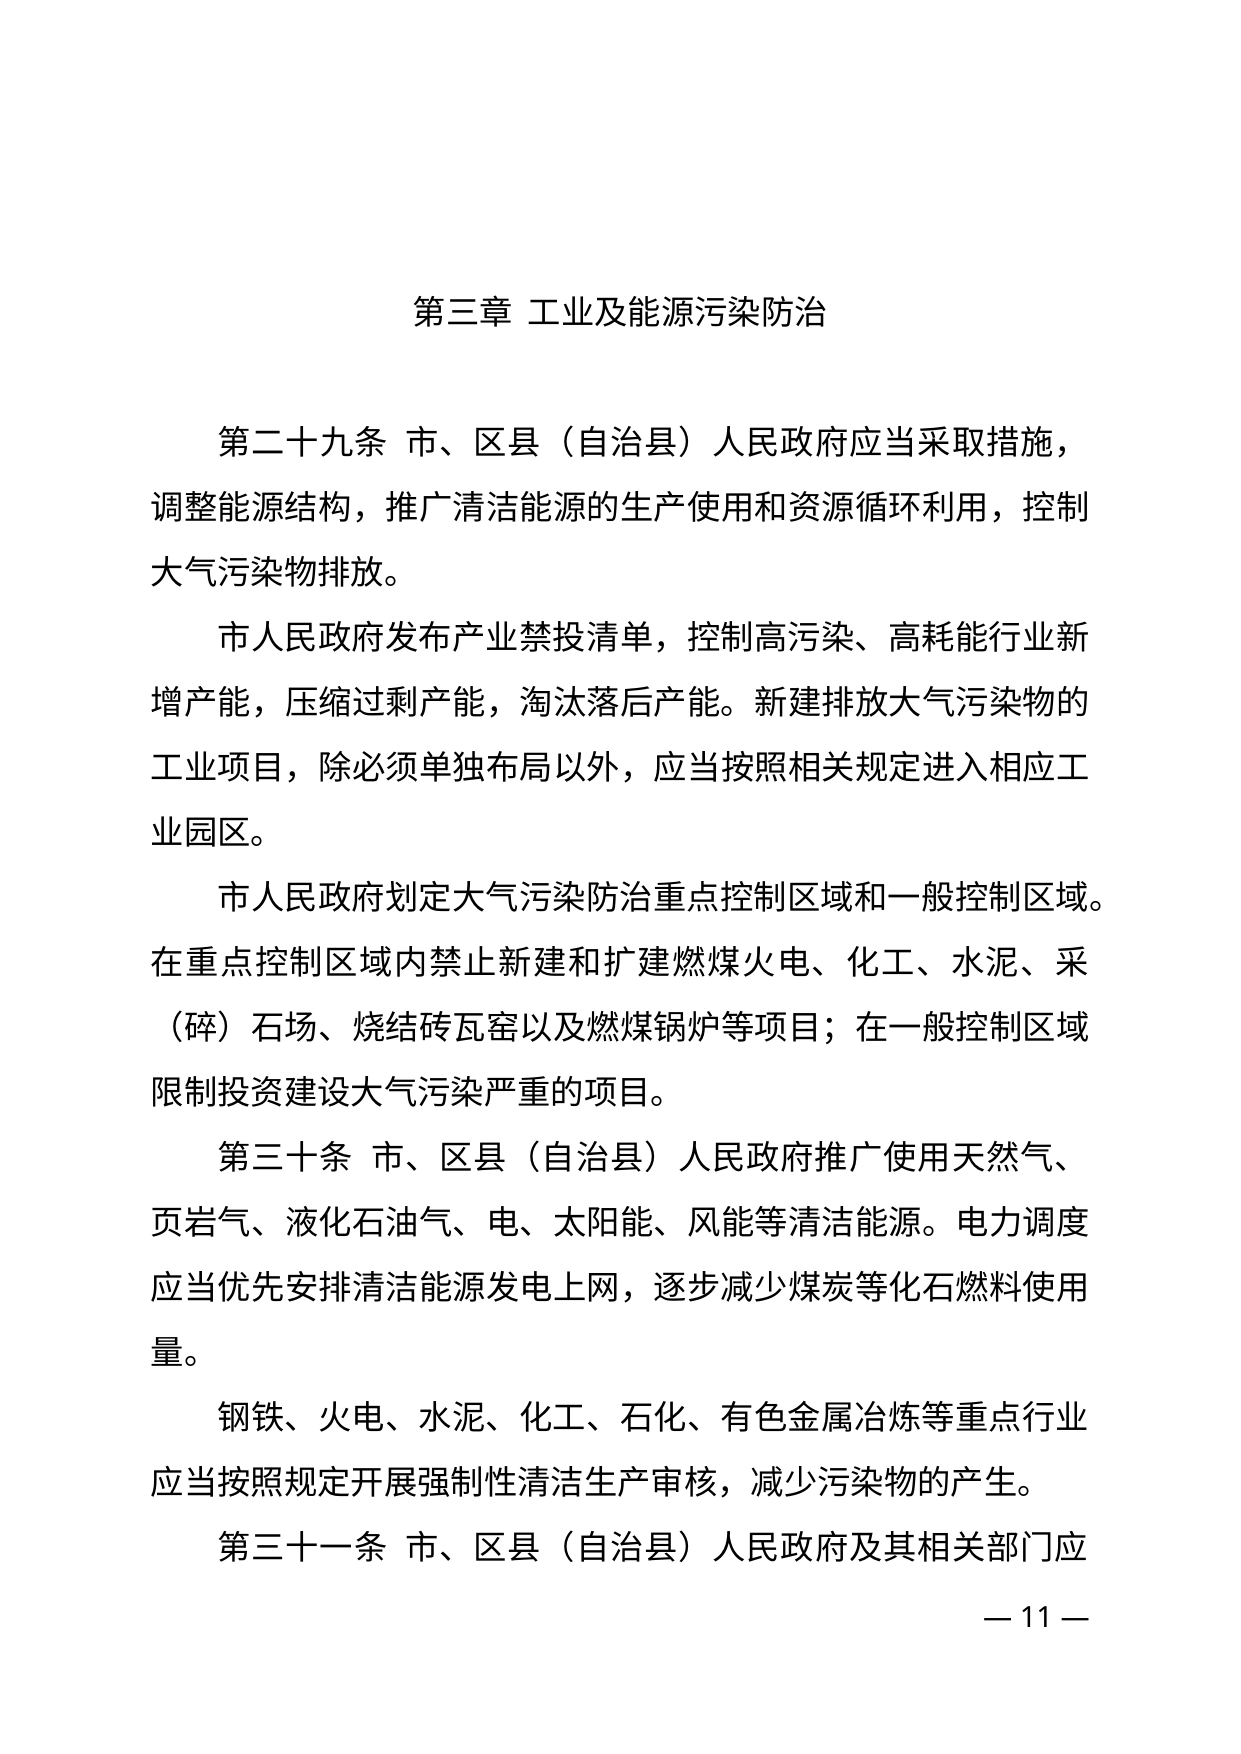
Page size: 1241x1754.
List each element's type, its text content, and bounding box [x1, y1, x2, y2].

text 市人民政府划定大气污染防治重点控制区域和一般控制区域。在重点控制区域内禁止新建和扩建燃煤火电、化工、水泥、采（碎）石场、烧结砖瓦窑以及燃煤锅炉等项目；在一般控制区域限制投资建设大气污染严重的项目。 [151, 862, 1089, 1122]
text 第三十条 市、区县（自治县）人民政府推广使用天然气、页岩气、液化石油气、电、太阳能、风能等清洁能源。电力调度应当优先安排清洁能源发电上网，逐步减少煤炭等化石燃料使用量。 [151, 1122, 1089, 1382]
text 第二十九条 市、区县（自治县）人民政府应当采取措施，调整能源结构，推广清洁能源的生产使用和资源循环利用，控制大气污染物排放。 [151, 407, 1089, 602]
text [151, 1512, 1089, 1577]
text 第三章 工业及能源污染防治 [151, 277, 1089, 342]
text 钢铁、火电、水泥、化工、石化、有色金属冶炼等重点行业应当按照规定开展强制性清洁生产审核，减少污染物的产生。 [151, 1382, 1089, 1512]
text 市人民政府发布产业禁投清单，控制高污染、高耗能行业新增产能，压缩过剩产能，淘汰落后产能。新建排放大气污染物的工业项目，除必须单独布局以外，应当按照相关规定进入相应工业园区。 [151, 602, 1089, 862]
